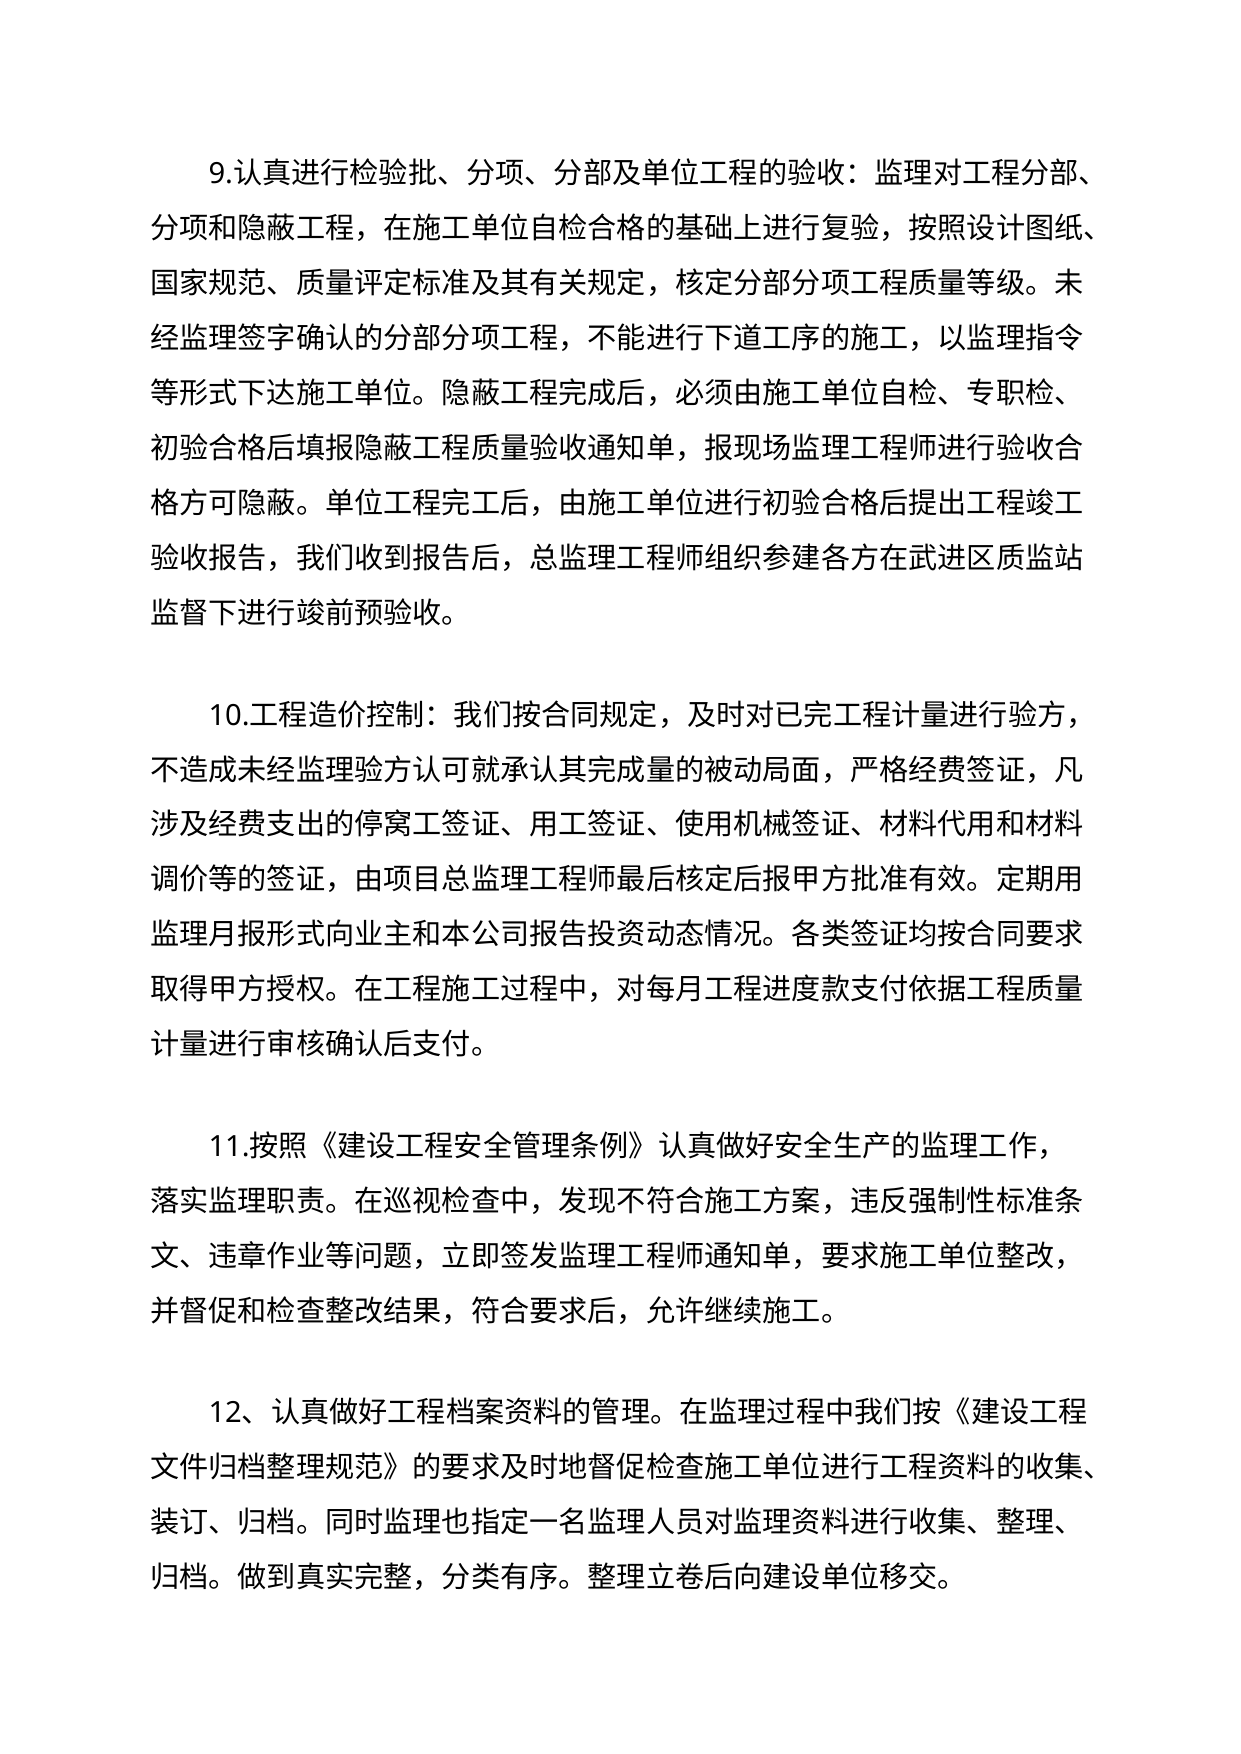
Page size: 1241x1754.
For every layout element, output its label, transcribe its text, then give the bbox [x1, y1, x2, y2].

text 12、认真做好工程档案资料的管理。在监理过程中我们按《建设工程文件归档整理规范》的要求及时地督促检查施工单位进行工程资料的收集、装订、归档。同时监理也指定一名监理人员对监理资料进行收集、整理、归档。做到真实完整，分类有序。整理立卷后向建设单位移交。 [150, 1389, 1090, 1596]
text 11.按照《建设工程安全管理条例》认真做好安全生产的监理工作，落实监理职责。在巡视检查中，发现不符合施工方案，违反强制性标准条文、违章作业等问题，立即签发监理工程师通知单，要求施工单位整改，并督促和检查整改结果，符合要求后，允许继续施工。 [150, 1122, 1090, 1329]
text 10.工程造价控制：我们按合同规定，及时对已完工程计量进行验方，不造成未经监理验方认可就承认其完成量的被动局面，严格经费签证，凡涉及经费支出的停窝工签证、用工签证、使用机械签证、材料代用和材料调价等的签证，由项目总监理工程师最后核定后报甲方批准有效。定期用监理月报形式向业主和本公司报告投资动态情况。各类签证均按合同要求取得甲方授权。在工程施工过程中，对每月工程进度款支付依据工程质量计量进行审核确认后支付。 [150, 691, 1090, 1063]
text 9.认真进行检验批、分项、分部及单位工程的验收：监理对工程分部、分项和隐蔽工程，在施工单位自检合格的基础上进行复验，按照设计图纸、国家规范、质量评定标准及其有关规定，核定分部分项工程质量等级。未经监理签字确认的分部分项工程，不能进行下道工序的施工，以监理指令等形式下达施工单位。隐蔽工程完成后，必须由施工单位自检、专职检、初验合格后填报隐蔽工程质量验收通知单，报现场监理工程师进行验收合格方可隐蔽。单位工程完工后，由施工单位进行初验合格后提出工程竣工验收报告，我们收到报告后，总监理工程师组织参建各方在武进区质监站监督下进行竣前预验收。 [150, 150, 1090, 632]
